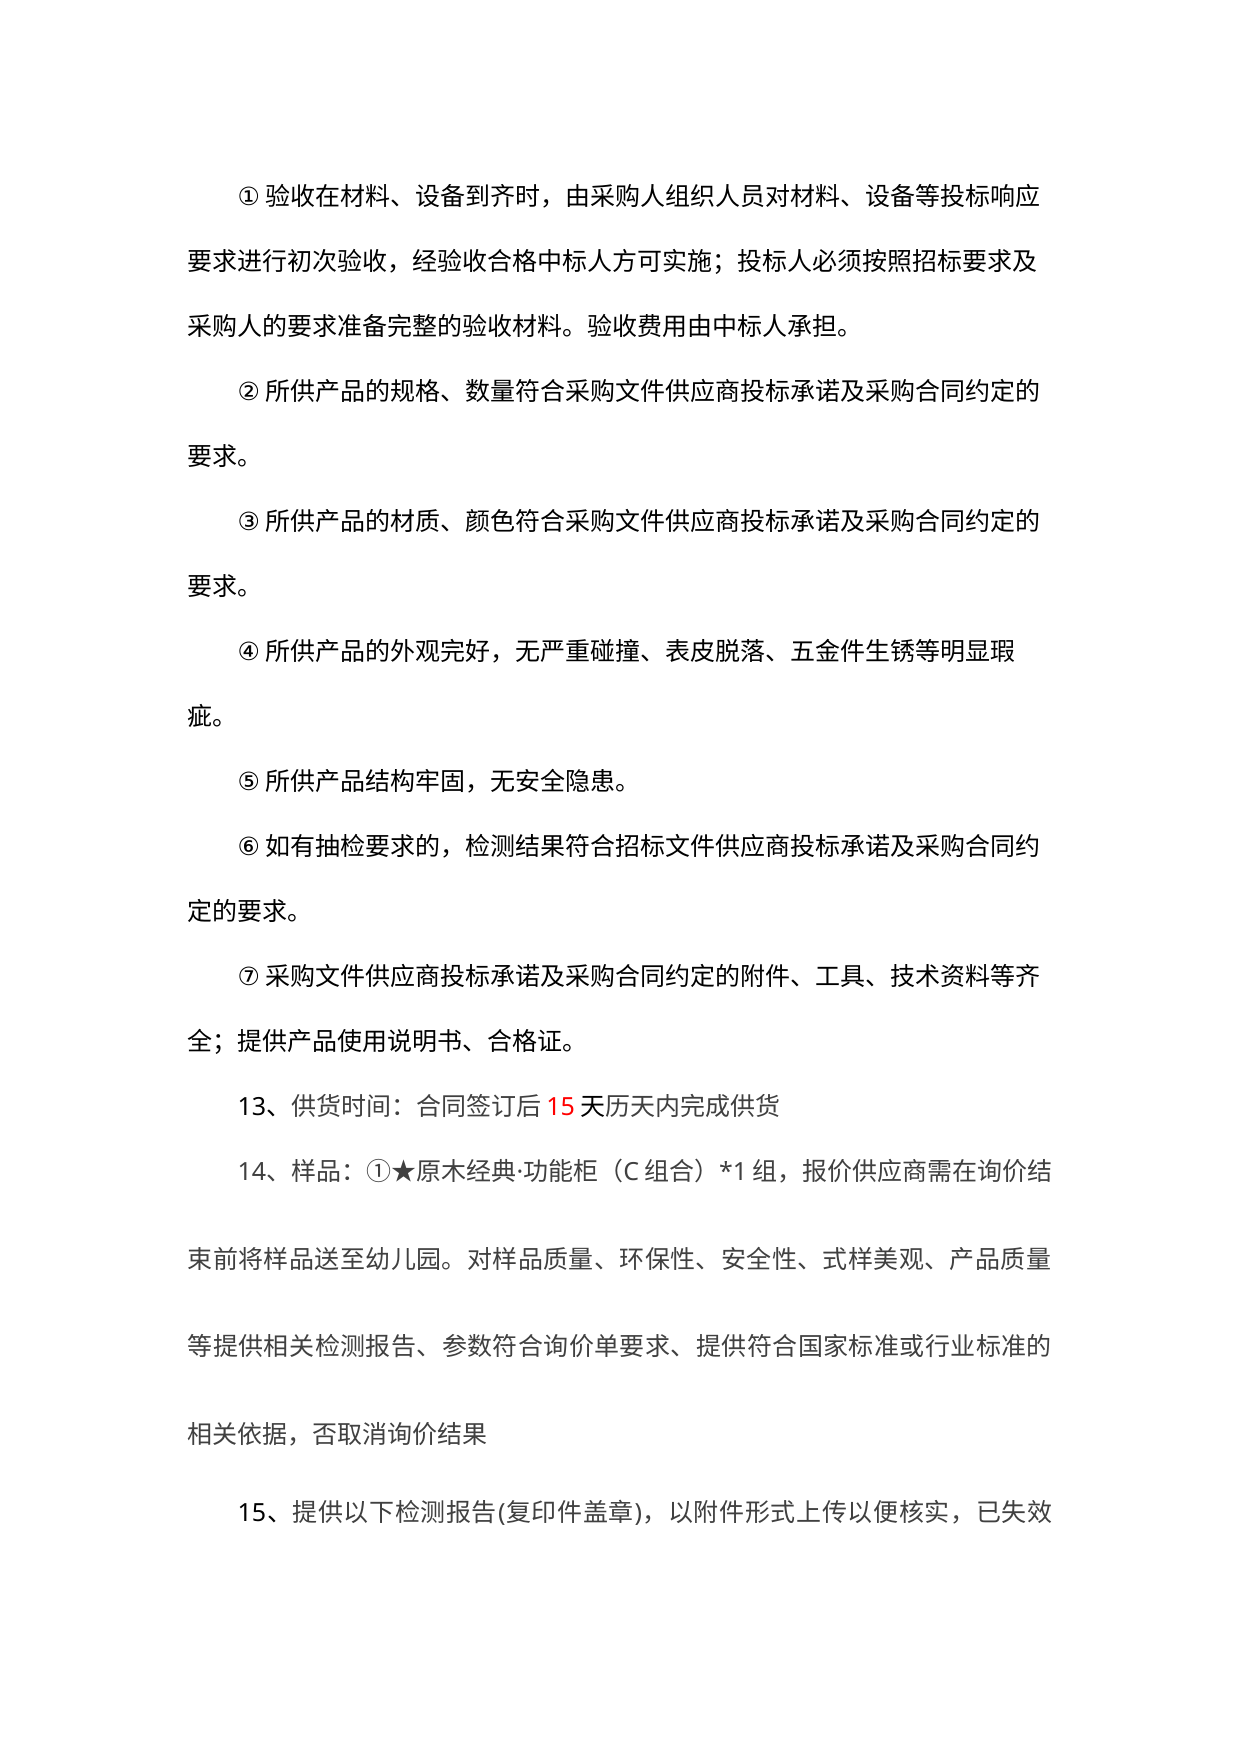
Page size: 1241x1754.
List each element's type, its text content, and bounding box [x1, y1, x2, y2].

text 14、样品：①★原木经典·功能柜（C组合）*1组，报价供应商需在询价结束前将样品送至幼儿园。对样品质量、环保性、安全性、式样美观、产品质量等提供相关检测报告、参数符合询价单要求、提供符合国家标准或行业标准的相关依据，否取消询价结果 [187, 1137, 1053, 1465]
text ①验收在材料、设备到齐时，由采购人组织人员对材料、设备等投标响应要求进行初次验收，经验收合格中标人方可实施；投标人必须按照招标要求及采购人的要求准备完整的验收材料。验收费用由中标人承担。 [187, 162, 1053, 357]
text ③所供产品的材质、颜色符合采购文件供应商投标承诺及采购合同约定的要求。 [187, 487, 1053, 617]
text 13、供货时间：合同签订后15天历天内完成供货 [187, 1072, 1053, 1137]
text ⑦采购文件供应商投标承诺及采购合同约定的附件、工具、技术资料等齐全；提供产品使用说明书、合格证。 [187, 942, 1053, 1072]
text ⑥如有抽检要求的，检测结果符合招标文件供应商投标承诺及采购合同约定的要求。 [187, 812, 1053, 942]
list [187, 1478, 1053, 1543]
text ②所供产品的规格、数量符合采购文件供应商投标承诺及采购合同约定的要求。 [187, 357, 1053, 487]
text ⑤所供产品结构牢固，无安全隐患。 [187, 747, 1053, 812]
text ④所供产品的外观完好，无严重碰撞、表皮脱落、五金件生锈等明显瑕疵。 [187, 617, 1053, 747]
